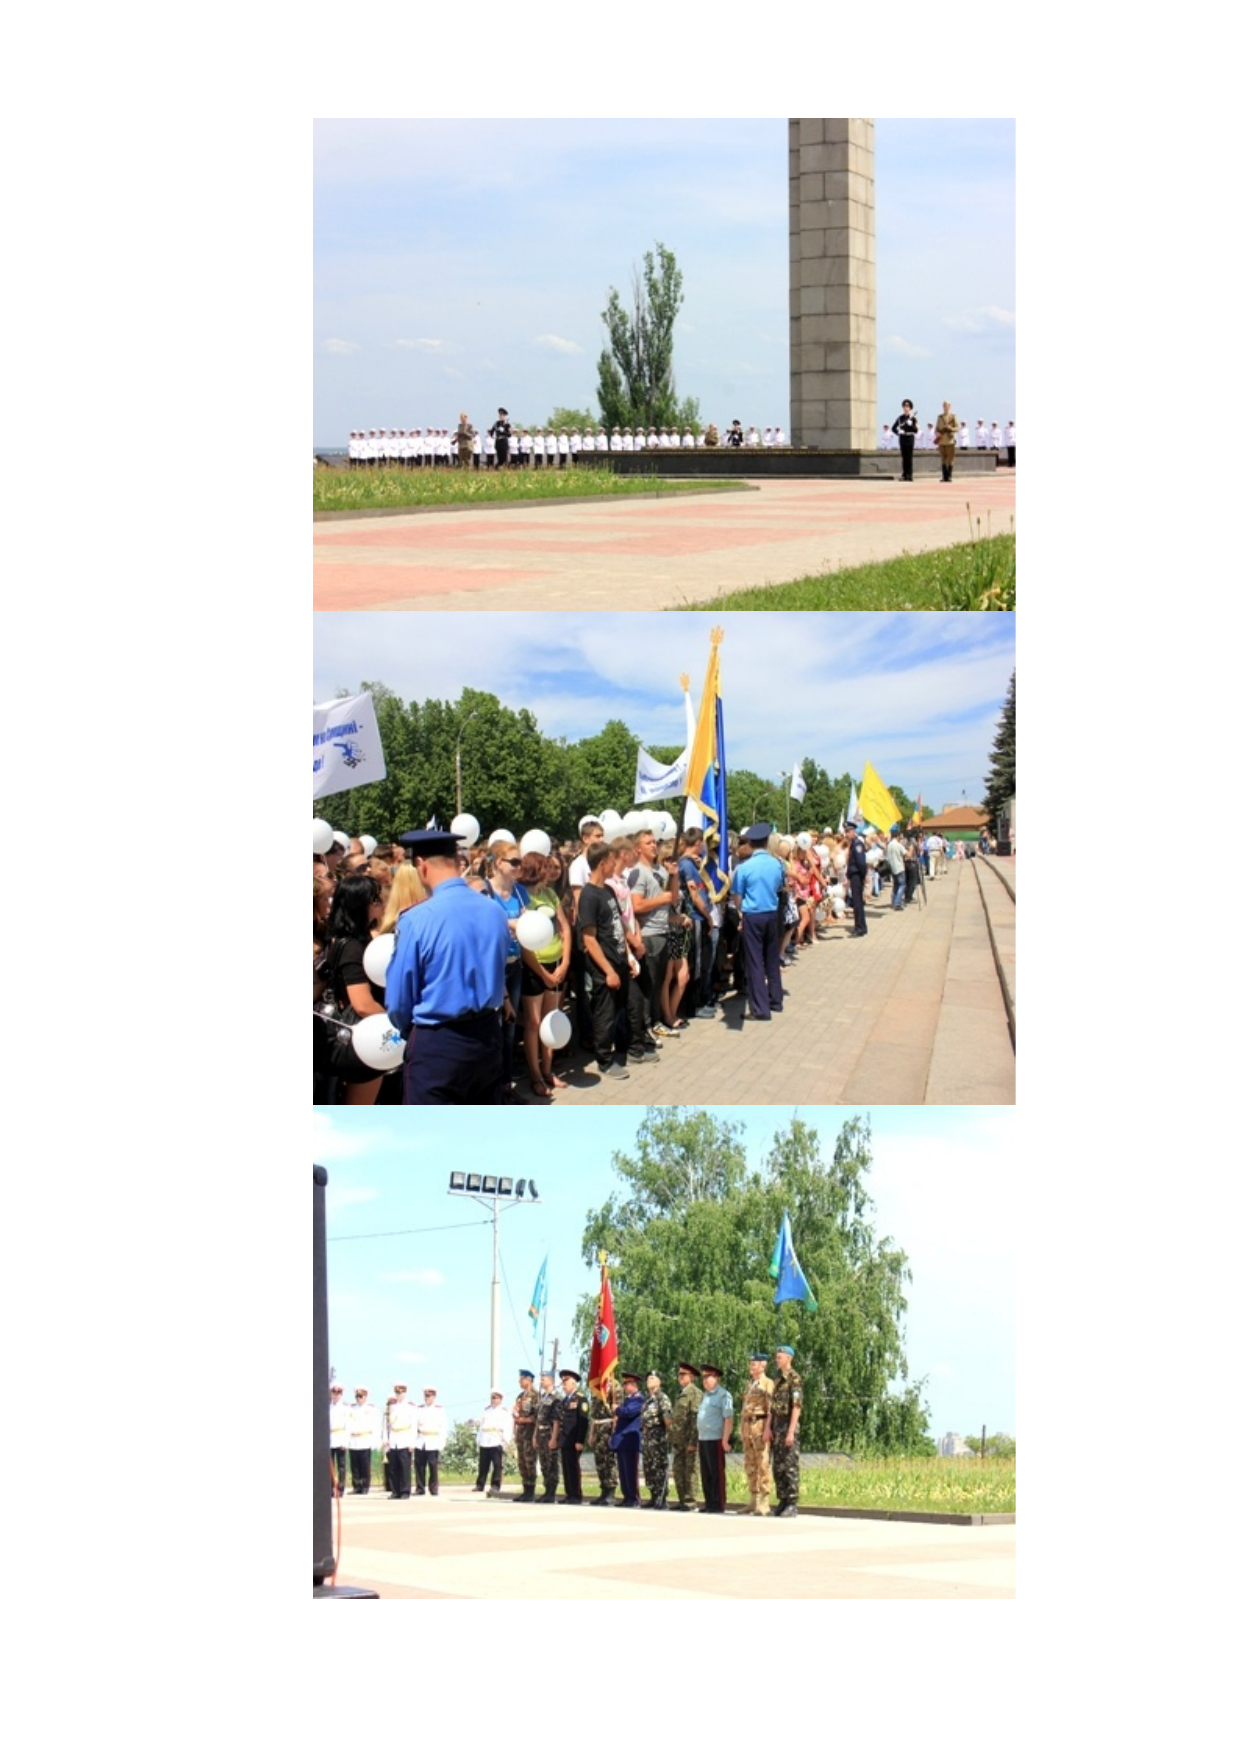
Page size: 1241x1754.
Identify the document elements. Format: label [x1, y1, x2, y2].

picture [313, 118, 1016, 1599]
